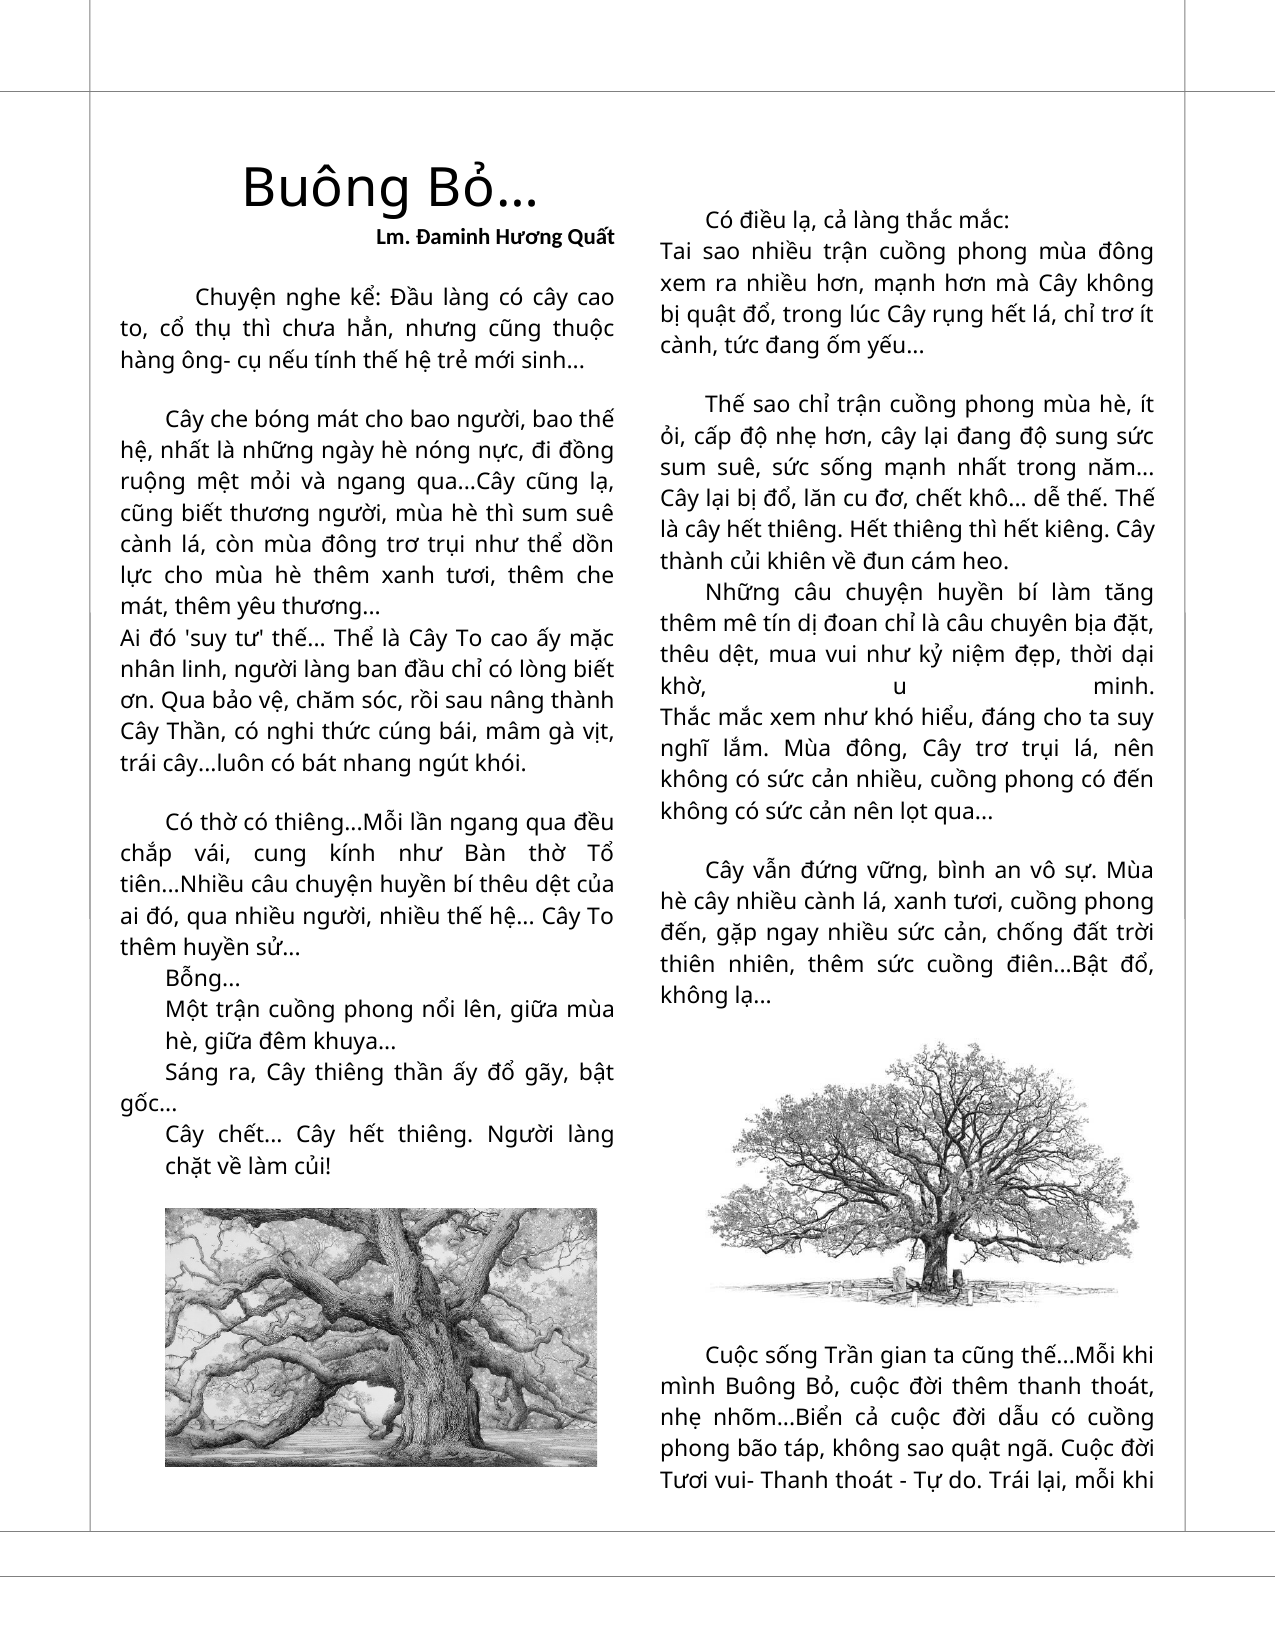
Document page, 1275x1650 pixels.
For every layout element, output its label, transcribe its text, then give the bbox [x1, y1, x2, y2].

text Những câu chuyện huyền bí làm tăng thêm mê tín dị đoan chỉ là câu chuyên bịa đặt, thêu dệt, mua vui như kỷ niệm đẹp, thời dại khờ, u minh. Thắc mắc xem như khó hiểu, đáng cho ta suy nghĩ lắm. Mùa đông, Cây trơ trụi lá, nên không có sức cản nhiều, cuồng phong có đến không có sức cản nên lọt qua... [660, 576, 1155, 826]
text Cây chết... Cây hết thiêng. Người làng chặt về làm củi! [165, 1118, 615, 1181]
text Cây vẫn đứng vững, bình an vô sự. Mùa hè cây nhiều cành lá, xanh tươi, cuồng phong đến, gặp ngay nhiều sức cản, chống đất trời thiên nhiên, thêm sức cuồng điên...Bật đổ, không lạ... [660, 854, 1155, 1010]
text Có thờ có thiêng...Mỗi lần ngang qua đều chắp vái, cung kính như Bàn thờ Tổ tiên...Nhiều câu chuyện huyền bí thêu dệt của ai đó, qua nhiều người, nhiều thế hệ... Cây To thêm huyền sử... [120, 806, 615, 962]
text Thế sao chỉ trận cuồng phong mùa hè, ít ỏi, cấp độ nhẹ hơn, cây lại đang độ sung sức sum suê, sức sống mạnh nhất trong năm... Cây lại bị đổ, lăn cu đơ, chết khô... dễ thế. Thế là cây hết thiêng. Hết thiêng thì hết kiêng. Cây thành củi khiên về đun cám heo. [660, 388, 1155, 576]
text Có điều lạ, cả làng thắc mắc: [660, 204, 1155, 235]
text Buông Bỏ… [120, 148, 615, 222]
picture [705, 1038, 1140, 1311]
text Tai sao nhiều trận cuồng phong mùa đông xem ra nhiều hơn, mạnh hơn mà Cây không bị quật đổ, trong lúc Cây rụng hết lá, chỉ trơ ít cành, tức đang ốm yếu... [660, 235, 1155, 360]
picture [165, 1208, 598, 1467]
text Sáng ra, Cây thiêng thần ấy đổ gãy, bật gốc... [120, 1056, 615, 1118]
text Cây che bóng mát cho bao người, bao thế hệ, nhất là những ngày hè nóng nực, đi đồng ruộng mệt mỏi và ngang qua...Cây cũng lạ, cũng biết thương người, mùa hè thì sum suê cành lá, còn mùa đông trơ trụi như thể dồn lực cho mùa hè thêm xanh tươi, thêm che mát, thêm yêu thương... [120, 403, 615, 622]
text Lm. Đaminh Hương Quất [120, 222, 615, 250]
text Ai đó 'suy tư' thế... Thể là Cây To cao ấy mặc nhân linh, người làng ban đầu chỉ có lòng biết ơn. Qua bảo vệ, chăm sóc, rồi sau nâng thành Cây Thần, có nghi thức cúng bái, mâm gà vịt, trái cây...luôn có bát nhang ngút khói. [120, 622, 615, 778]
text Chuyện nghe kể: Đầu làng có cây cao to, cổ thụ thì chưa hẳn, nhưng cũng thuộc hàng ông- cụ nếu tính thế hệ trẻ mới sinh... [120, 250, 615, 375]
text Bỗng... Một trận cuồng phong nổi lên, giữa mùa hè, giữa đêm khuya... [165, 962, 615, 1056]
